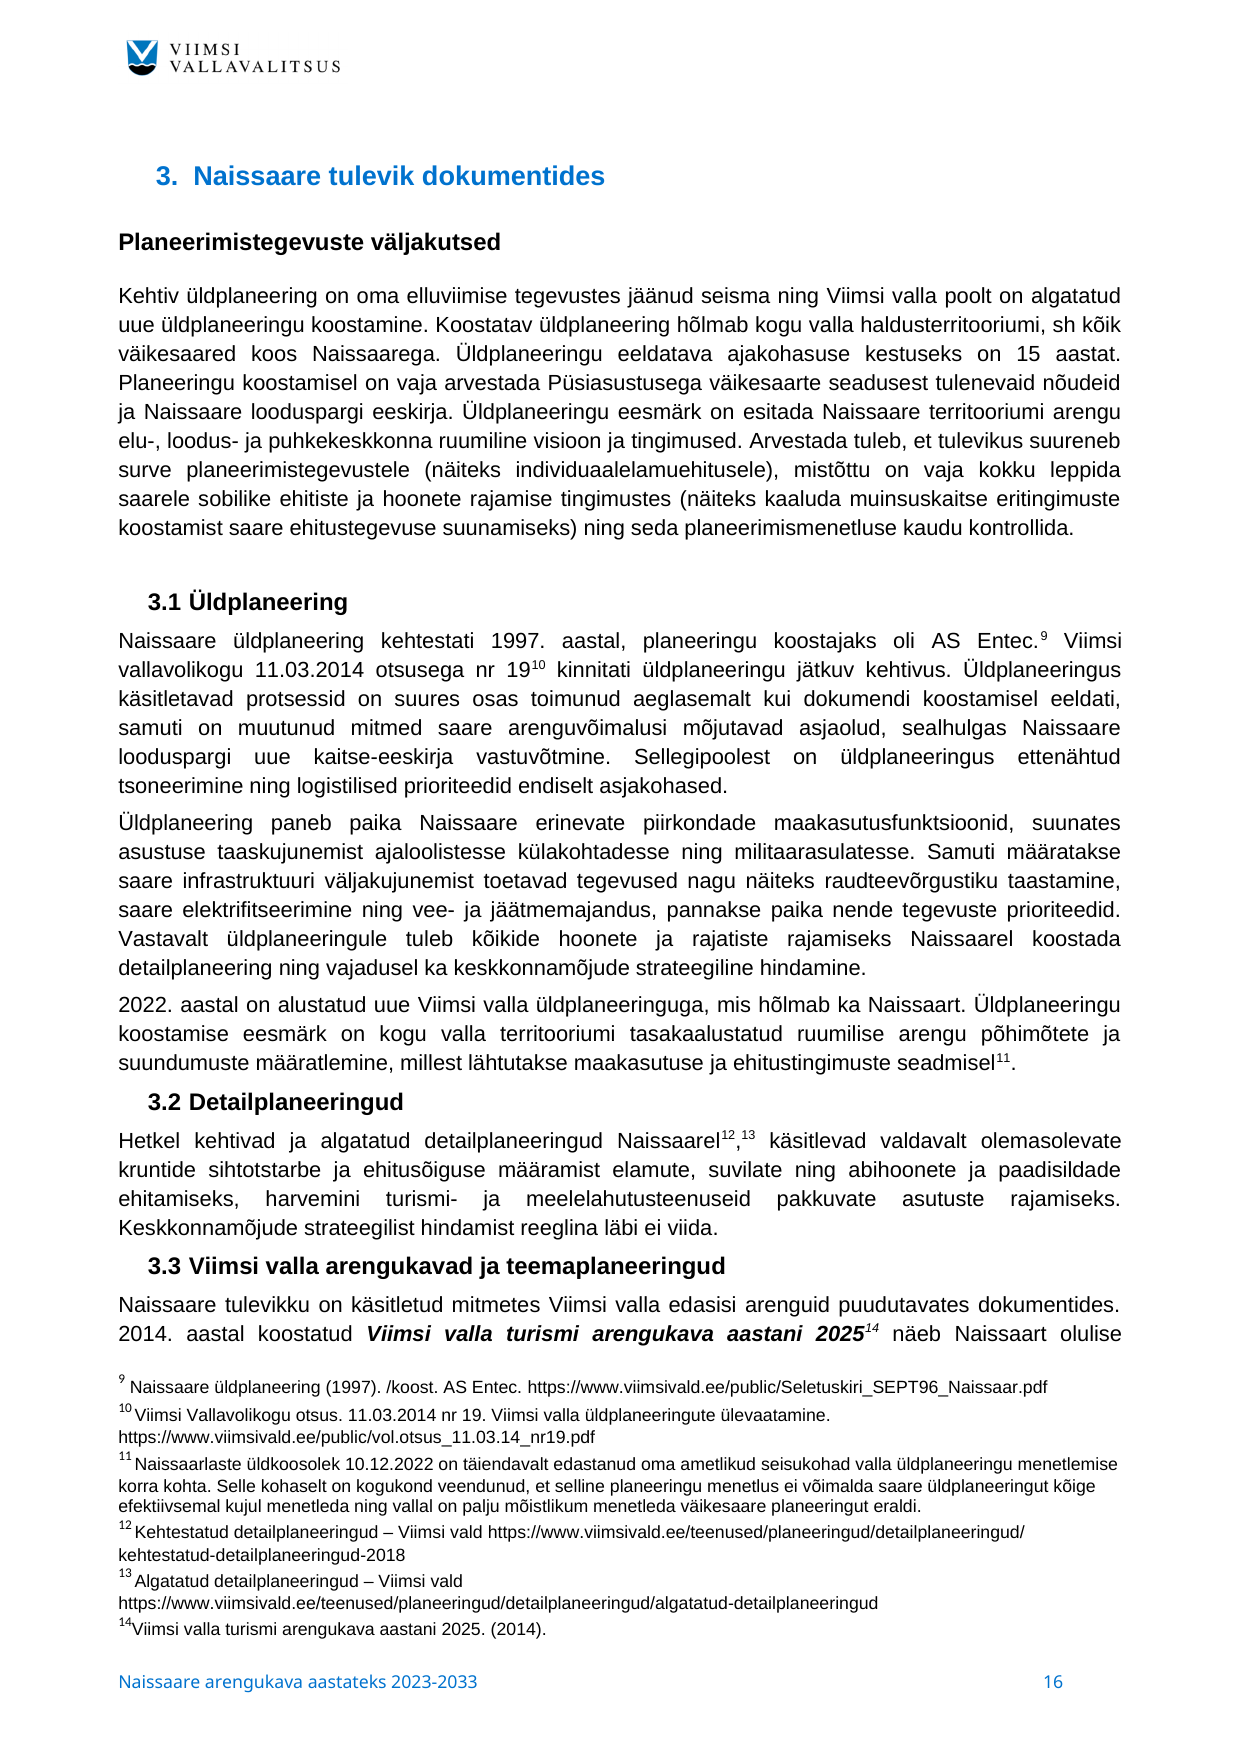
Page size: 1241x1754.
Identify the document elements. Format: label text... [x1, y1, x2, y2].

text 2022. aastal on alustatud uue Viimsi valla üldplaneeringuga, mis hõlmab ka Naissaart. Üldplaneeringu koostamise eesmärk on kogu valla territooriumi tasakaalustatud ruumilise arengu põhimõtete ja suundumuste määratlemine, millest lähtutakse maakasutuse ja ehitustingimuste seadmisel. [118, 992, 1122, 1076]
text Planeerimistegevuste väljakutsed [118, 228, 1122, 283]
text Kehtiv üldplaneering on oma elluviimise tegevustes jäänud seisma ning Viimsi valla poolt on algatatud uue üldplaneeringu koostamine. Koostatav üldplaneering hõlmab kogu valla haldusterritooriumi, sh kõik väikesaared koos Naissaarega. Üldplaneeringu eeldatava ajakohasuse kestuseks on 15 aastat. Planeeringu koostamisel on vaja arvestada Püsiasustusega väikesaarte seadusest tulenevaid nõudeid ja Naissaare looduspargi eeskirja. Üldplaneeringu eesmärk on esitada Naissaare territooriumi arengu elu-, loodus- ja puhkekeskkonna ruumiline visioon ja tingimused. Arvestada tuleb, et tulevikus suureneb surve planeerimistegevustele (näiteks individuaalelamuehitusele), mistõttu on vaja kokku leppida saarele sobilike ehitiste ja hoonete rajamise tingimustes (näiteks kaaluda muinsuskaitse eritingimuste koostamist saare ehitustegevuse suunamiseks) ning seda planeerimismenetluse kaudu kontrollida. [118, 283, 1122, 540]
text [118, 1292, 1122, 1346]
text Naissaare üldplaneering kehtestati 1997. aastal, planeeringu koostajaks oli AS Entec. Viimsi vallavolikogu 11.03.2014 otsusega nr 19 kinnitati üldplaneeringu jätkuv kehtivus. Üldplaneeringus käsitletavad protsessid on suures osas toimunud aeglasemalt kui dokumendi koostamisel eeldati, samuti on muutunud mitmed saare arenguvõimalusi mõjutavad asjaolud, sealhulgas Naissaare looduspargi uue kaitse-eeskirja vastuvõtmine. Sellegipoolest on üldplaneeringus ettenähtud tsoneerimine ning logistilised prioriteedid endiselt asjakohased. [118, 628, 1122, 798]
list Detailplaneeringud [148, 1088, 1122, 1115]
text Üldplaneering paneb paika Naissaare erinevate piirkondade maakasutusfunktsioonid, suunates asustuse taaskujunemist ajaloolistesse külakohtadesse ning militaarasulatesse. Samuti määratakse saare infrastruktuuri väljakujunemist toetavad tegevused nagu näiteks raudteevõrgustiku taastamine, saare elektrifitseerimine ning vee- ja jäätmemajandus, pannakse paika nende tegevuste prioriteedid. Vastavalt üldplaneeringule tuleb kõikide hoonete ja rajatiste rajamiseks Naissaarel koostada detailplaneering ning vajadusel ka keskkonnamõjude strateegiline hindamine. [118, 810, 1122, 980]
text Hetkel kehtivad ja algatatud detailplaneeringud Naissaarel, käsitlevad valdavalt olemasolevate kruntide sihtotstarbe ja ehitusõiguse määramist elamute, suvilate ning abihoonete ja paadisildade ehitamiseks, harvemini turismi- ja meelelahutusteenuseid pakkuvate asutuste rajamiseks. Keskkonnamõjude strateegilist hindamist reeglina läbi ei viida. [118, 1128, 1122, 1240]
list Üldplaneering [148, 588, 1122, 616]
list Viimsi valla arengukavad ja teemaplaneeringud [148, 1252, 1122, 1279]
picture [118, 32, 349, 84]
subtitle Naissaare tulevik dokumentides [156, 160, 1122, 191]
